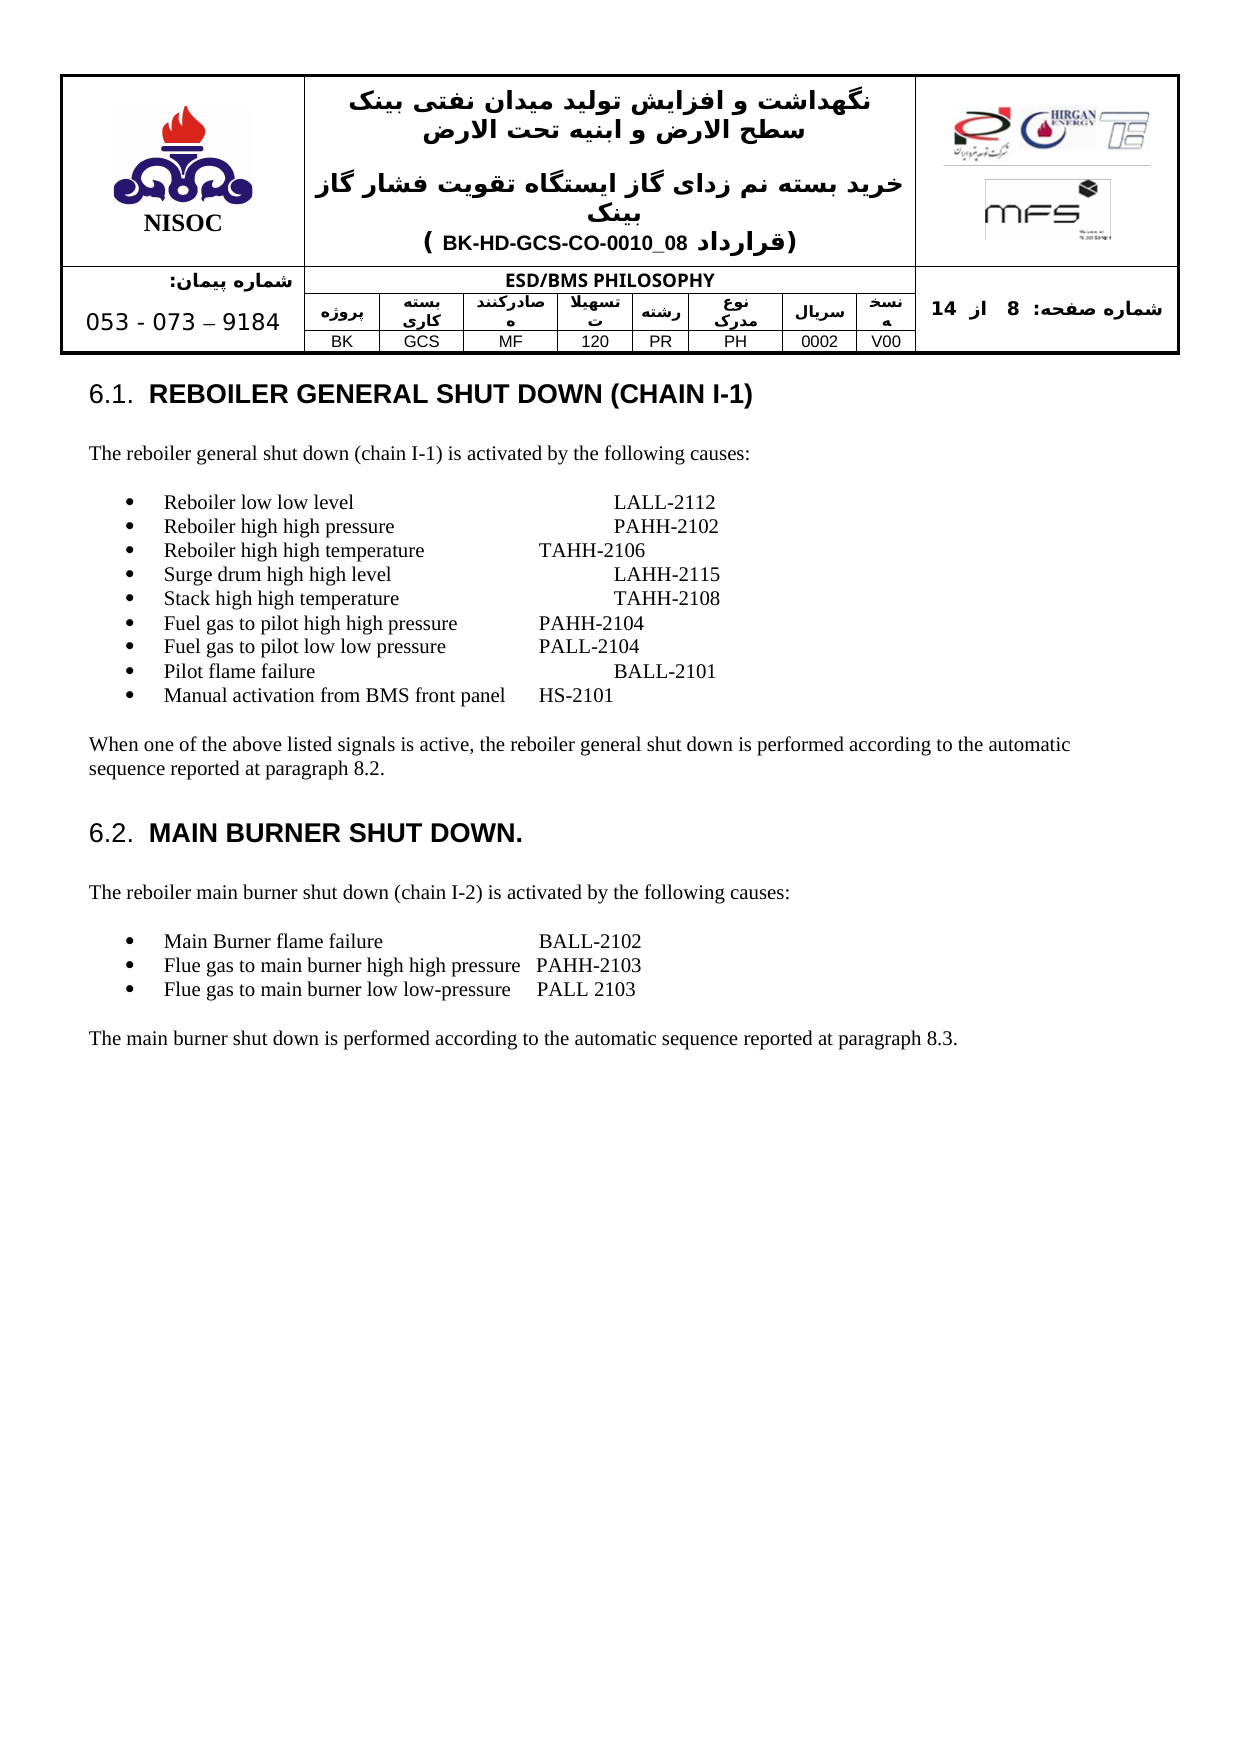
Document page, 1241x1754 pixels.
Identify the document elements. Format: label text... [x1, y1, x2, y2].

text The main burner shut down is performed according to the automatic sequence reported at paragraph 8.3. [89, 1026, 1152, 1050]
list Flue gas to main burner low low-pressure PALL 2103 [126, 977, 1152, 1001]
text The reboiler main burner shut down (chain I-2) is activated by the following causes: [89, 880, 1152, 904]
text When one of the above listed signals is active, the reboiler general shut down is performed according to the automatic sequence reported at paragraph 8.2. [89, 732, 1152, 780]
list Flue gas to main burner high high pressure PAHH-2103 [126, 953, 1152, 977]
subtitle REBOILER GENERAL SHUT DOWN (CHAIN I-1) [89, 378, 1152, 410]
picture [943, 103, 1151, 240]
list Surge drum high high level LAHH-2115 [126, 562, 1152, 586]
picture [113, 106, 253, 208]
list Main Burner flame failure BALL-2102 [126, 929, 1152, 953]
list Stack high high temperature TAHH-2108 [126, 586, 1152, 610]
list Reboiler high high temperature TAHH-2106 [126, 538, 1152, 562]
list Reboiler low low level LALL-2112 [126, 490, 1152, 514]
list Pilot flame failure BALL-2101 [126, 658, 1152, 683]
list Reboiler high high pressure PAHH-2102 [126, 514, 1152, 538]
text The reboiler general shut down (chain I-1) is activated by the following causes: [89, 441, 1152, 465]
subtitle MAIN BURNER SHUT DOWN. [89, 817, 1152, 848]
list Manual activation from BMS front panel HS-2101 [126, 683, 1152, 707]
list Fuel gas to pilot high high pressure PAHH-2104 [126, 610, 1152, 634]
list Fuel gas to pilot low low pressure PALL-2104 [126, 634, 1152, 658]
